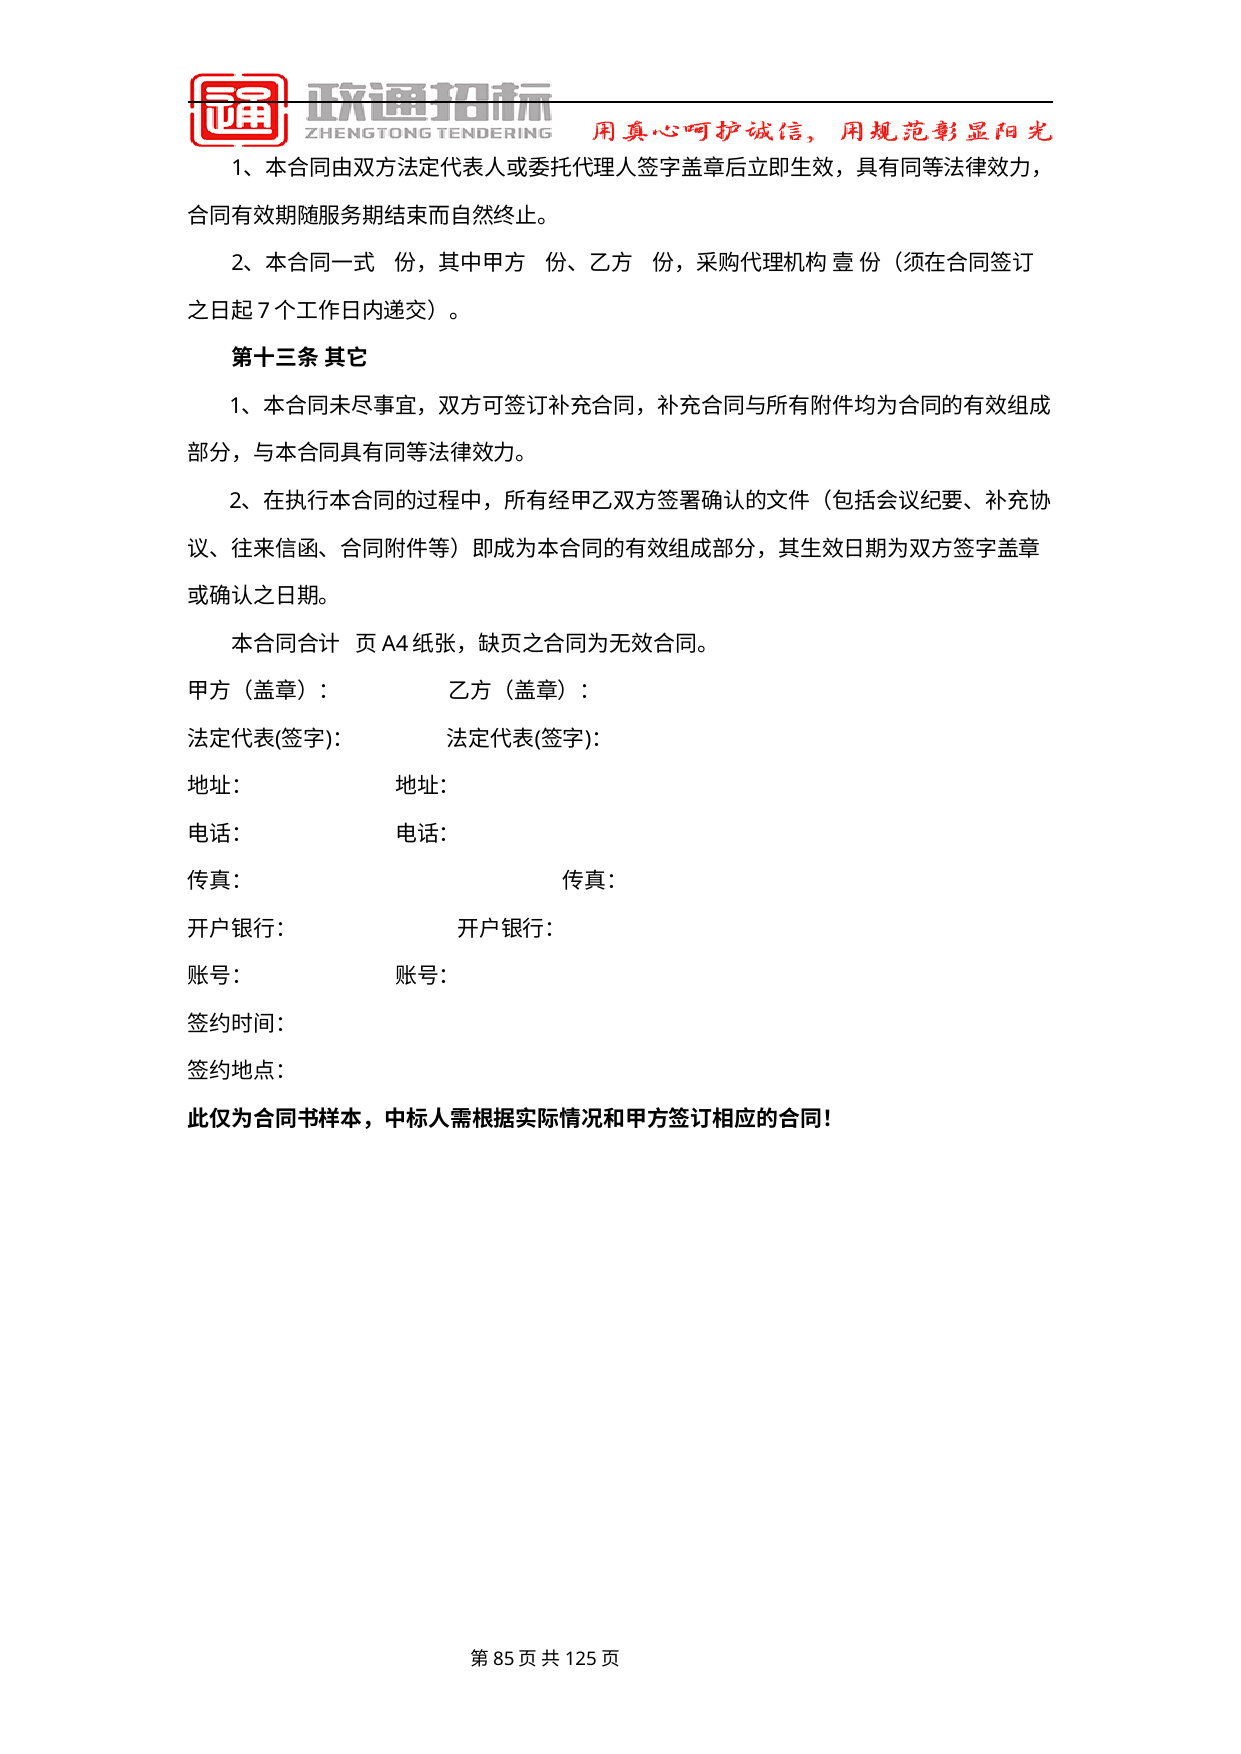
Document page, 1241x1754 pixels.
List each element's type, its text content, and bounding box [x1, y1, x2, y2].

text 2、在执行本合同的过程中，所有经甲乙双方签署确认的文件（包括会议纪要、补充协议、往来信函、合同附件等）即成为本合同的有效组成部分，其生效日期为双方签字盖章或确认之日期。 [187, 483, 1053, 610]
picture [188, 73, 1053, 101]
text 账号： 账号： [187, 958, 1053, 990]
text 本合同合计 页A4纸张，缺页之合同为无效合同。 [187, 626, 1053, 657]
text 传真： 传真： [187, 863, 1053, 895]
text 开户银行： 开户银行： [187, 911, 1053, 942]
text 法定代表(签字)： 法定代表(签字)： [187, 721, 1053, 752]
picture [188, 103, 1053, 147]
text 2、本合同一式 份，其中甲方 份、乙方 份，采购代理机构 壹 份（须在合同签订之日起7个工作日内递交）。 [187, 245, 1053, 324]
text 电话： 电话： [187, 816, 1053, 847]
text 地址： 地址： [187, 768, 1053, 800]
text 甲方（盖章）： 乙方（盖章）： [187, 673, 1053, 705]
text 1、本合同由双方法定代表人或委托代理人签字盖章后立即生效，具有同等法律效力，合同有效期随服务期结束而自然终止。 [187, 150, 1053, 229]
text 签约地点： [187, 1053, 1053, 1085]
text 签约时间： [187, 1006, 1053, 1037]
text 此仅为合同书样本，中标人需根据实际情况和甲方签订相应的合同！ [187, 1101, 1053, 1132]
text 1、本合同未尽事宜，双方可签订补充合同，补充合同与所有附件均为合同的有效组成部分，与本合同具有同等法律效力。 [187, 388, 1053, 467]
text 第十三条 其它 [187, 340, 1053, 372]
